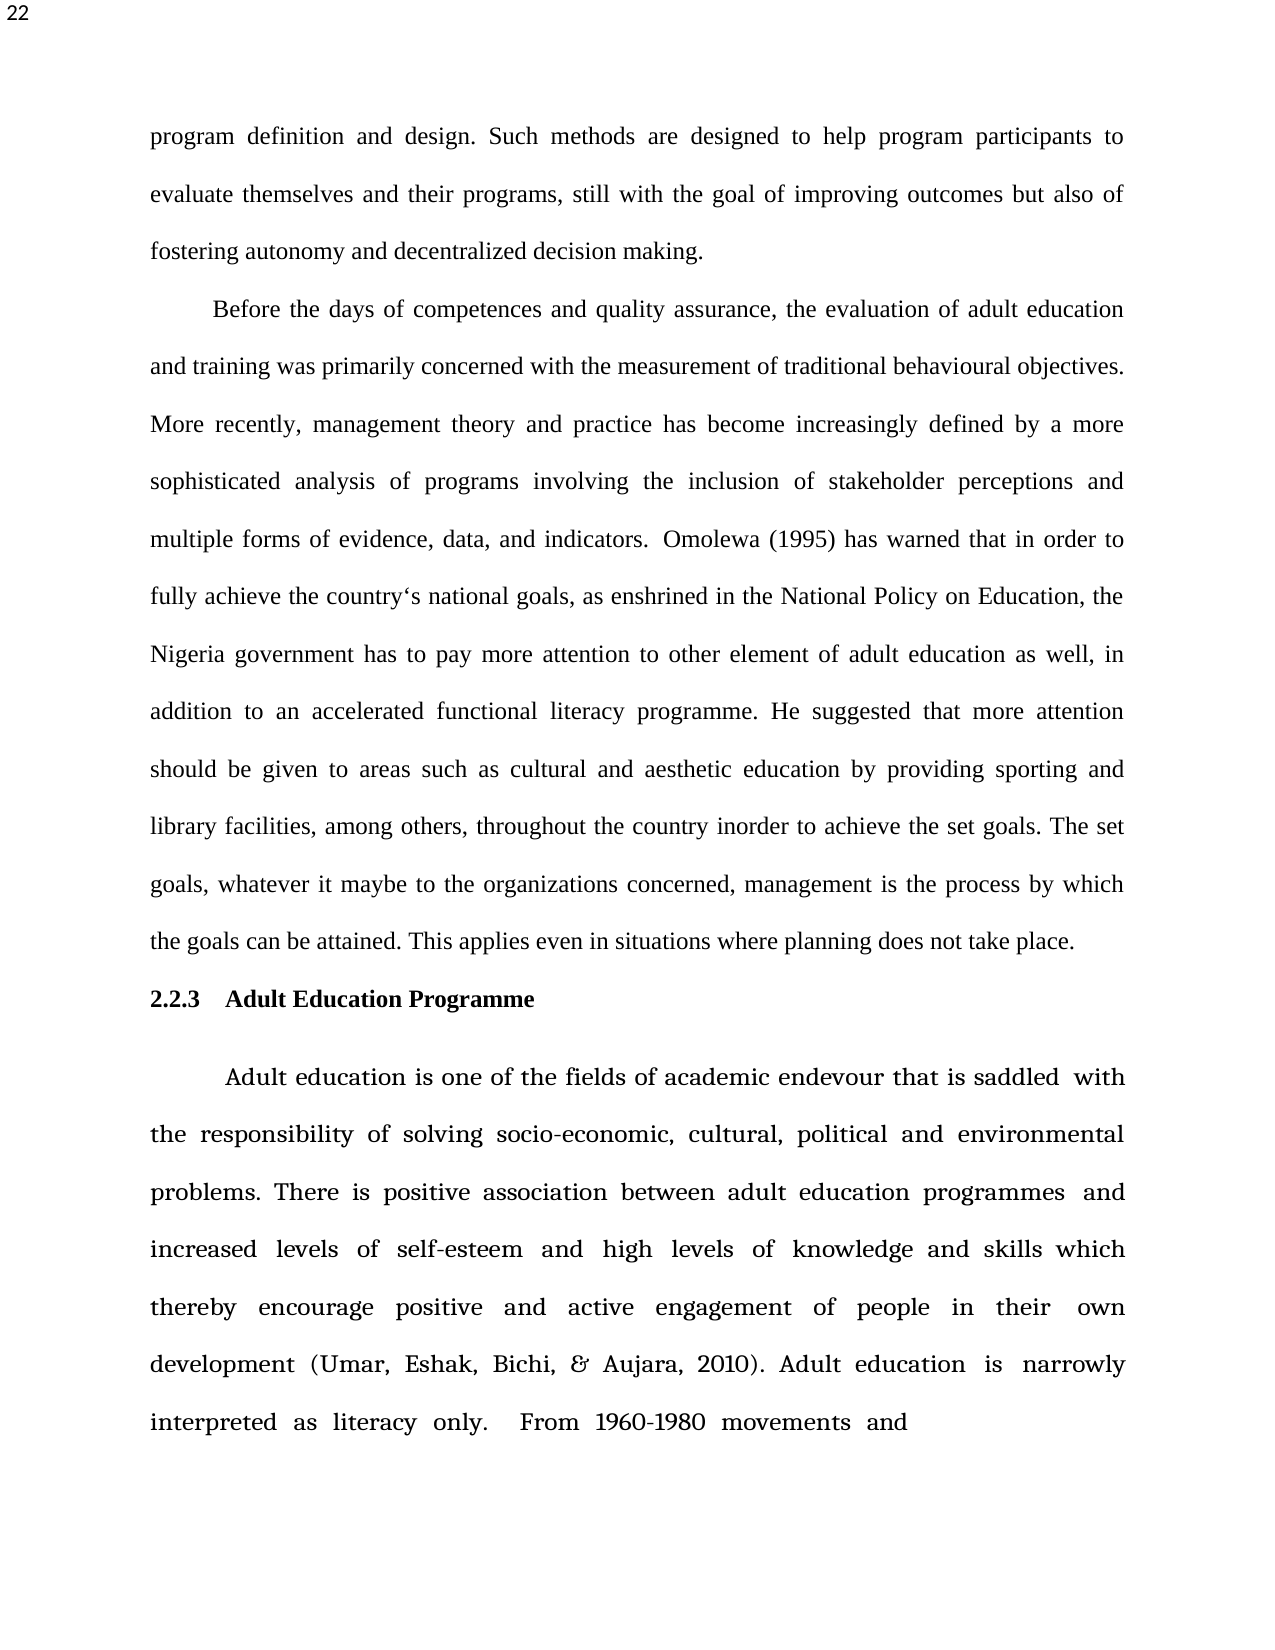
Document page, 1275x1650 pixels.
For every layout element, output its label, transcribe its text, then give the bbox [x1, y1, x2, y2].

text Adult education is one of the fields of academic endevour that is saddled with the responsibility of solving socio-economic, cultural, political and environmental problems. There is positive association between adult education programmes and increased levels of self-esteem and high levels of knowledge and skills which thereby encourage positive and active engagement of people in their own development (Umar, Eshak, Bichi, & Aujara, 2010). Adult education is narrowly interpreted as literacy only. From 1960-1980 movements and [150, 1063, 1126, 1436]
subtitle Adult Education Programme [150, 984, 1231, 1013]
text program definition and design. Such methods are designed to help program participants to evaluate themselves and their programs, still with the goal of improving outcomes but also of fostering autonomy and decentralized decision making. [150, 121, 1125, 265]
text Before the days of competences and quality assurance, the evaluation of adult education and training was primarily concerned with the measurement of traditional behavioural objectives. More recently, management theory and practice has become increasingly defined by a more sophisticated analysis of programs involving the inclusion of stakeholder perceptions and multiple forms of evidence, data, and indicators. Omolewa (1995) has warned that in order to fully achieve the country‘s national goals, as enshrined in the National Policy on Education, the Nigeria government has to pay more attention to other element of adult education as well, in addition to an accelerated functional literacy programme. He suggested that more attention should be given to areas such as cultural and aesthetic education by providing sporting and library facilities, among others, throughout the country inorder to achieve the set goals. The set goals, whatever it maybe to the organizations concerned, management is the process by which the goals can be attained. This applies even in situations where planning does not take place. [150, 294, 1125, 955]
